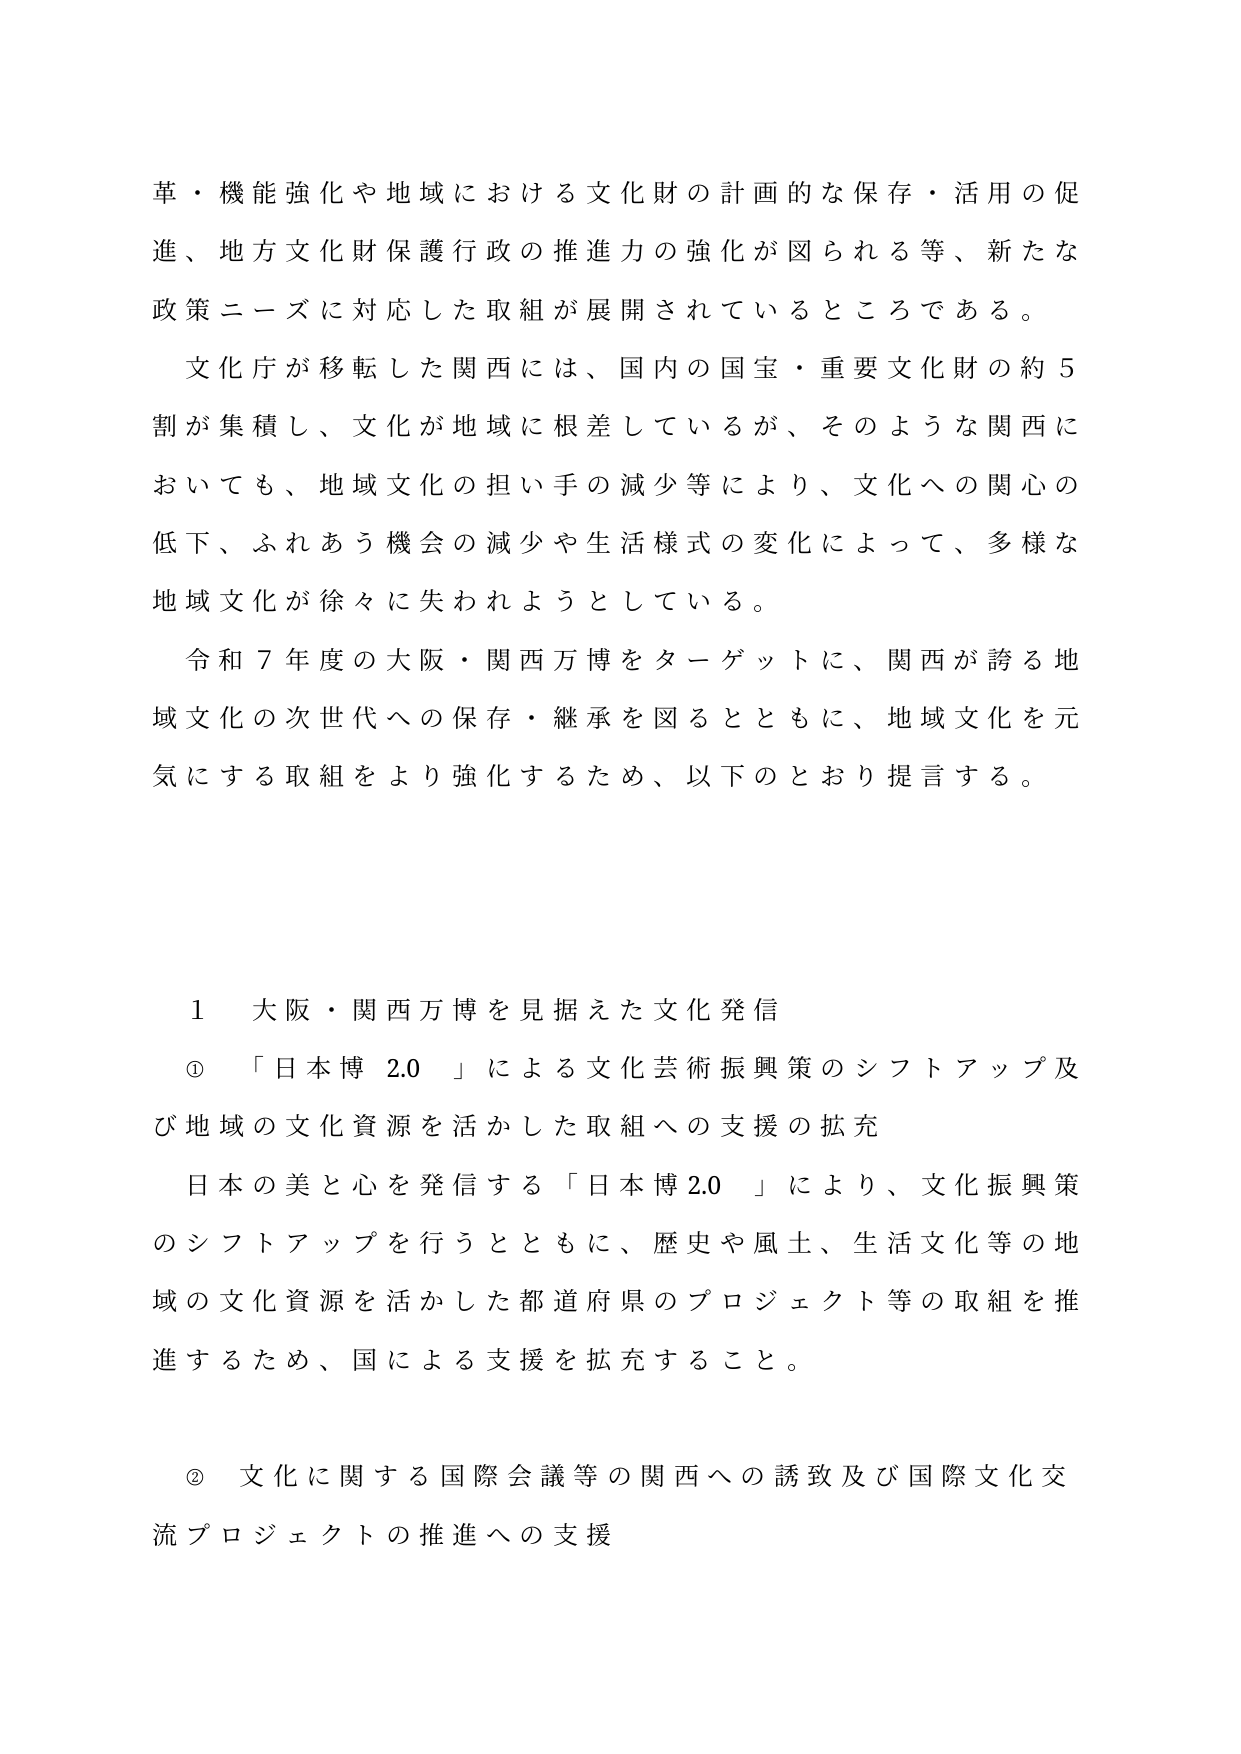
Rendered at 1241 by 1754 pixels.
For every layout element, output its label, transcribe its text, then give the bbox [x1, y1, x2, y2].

text ① 「日本博2.0」による文化芸術振興策のシフトアップ及び地域の文化資源を活かした取組への支援の拡充 [152, 1038, 1088, 1154]
text ② 文化に関する国際会議等の関西への誘致及び国際文化交流プロジェクトの推進への支援 [152, 1446, 1088, 1563]
text 文化庁が移転した関西には、国内の国宝・重要文化財の約５割が集積し、文化が地域に根差しているが、そのような関西においても、地域文化の担い手の減少等により、文化への関心の低下、ふれあう機会の減少や生活様式の変化によって、多様な地域文化が徐々に失われようとしている。 [152, 338, 1088, 629]
text １ 大阪・関西万博を見据えた文化発信 [152, 979, 1088, 1038]
text 令和７年度の大阪・関西万博をターゲットに、関西が誇る地域文化の次世代への保存・継承を図るとともに、地域文化を元気にする取組をより強化するため、以下のとおり提言する。 [152, 629, 1088, 804]
text 日本の美と心を発信する「日本博2.0」により、文化振興策のシフトアップを行うとともに、歴史や風土、生活文化等の地域の文化資源を活かした都道府県のプロジェクト等の取組を推進するため、国による支援を拡充すること。 [152, 1154, 1088, 1388]
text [152, 163, 1088, 338]
